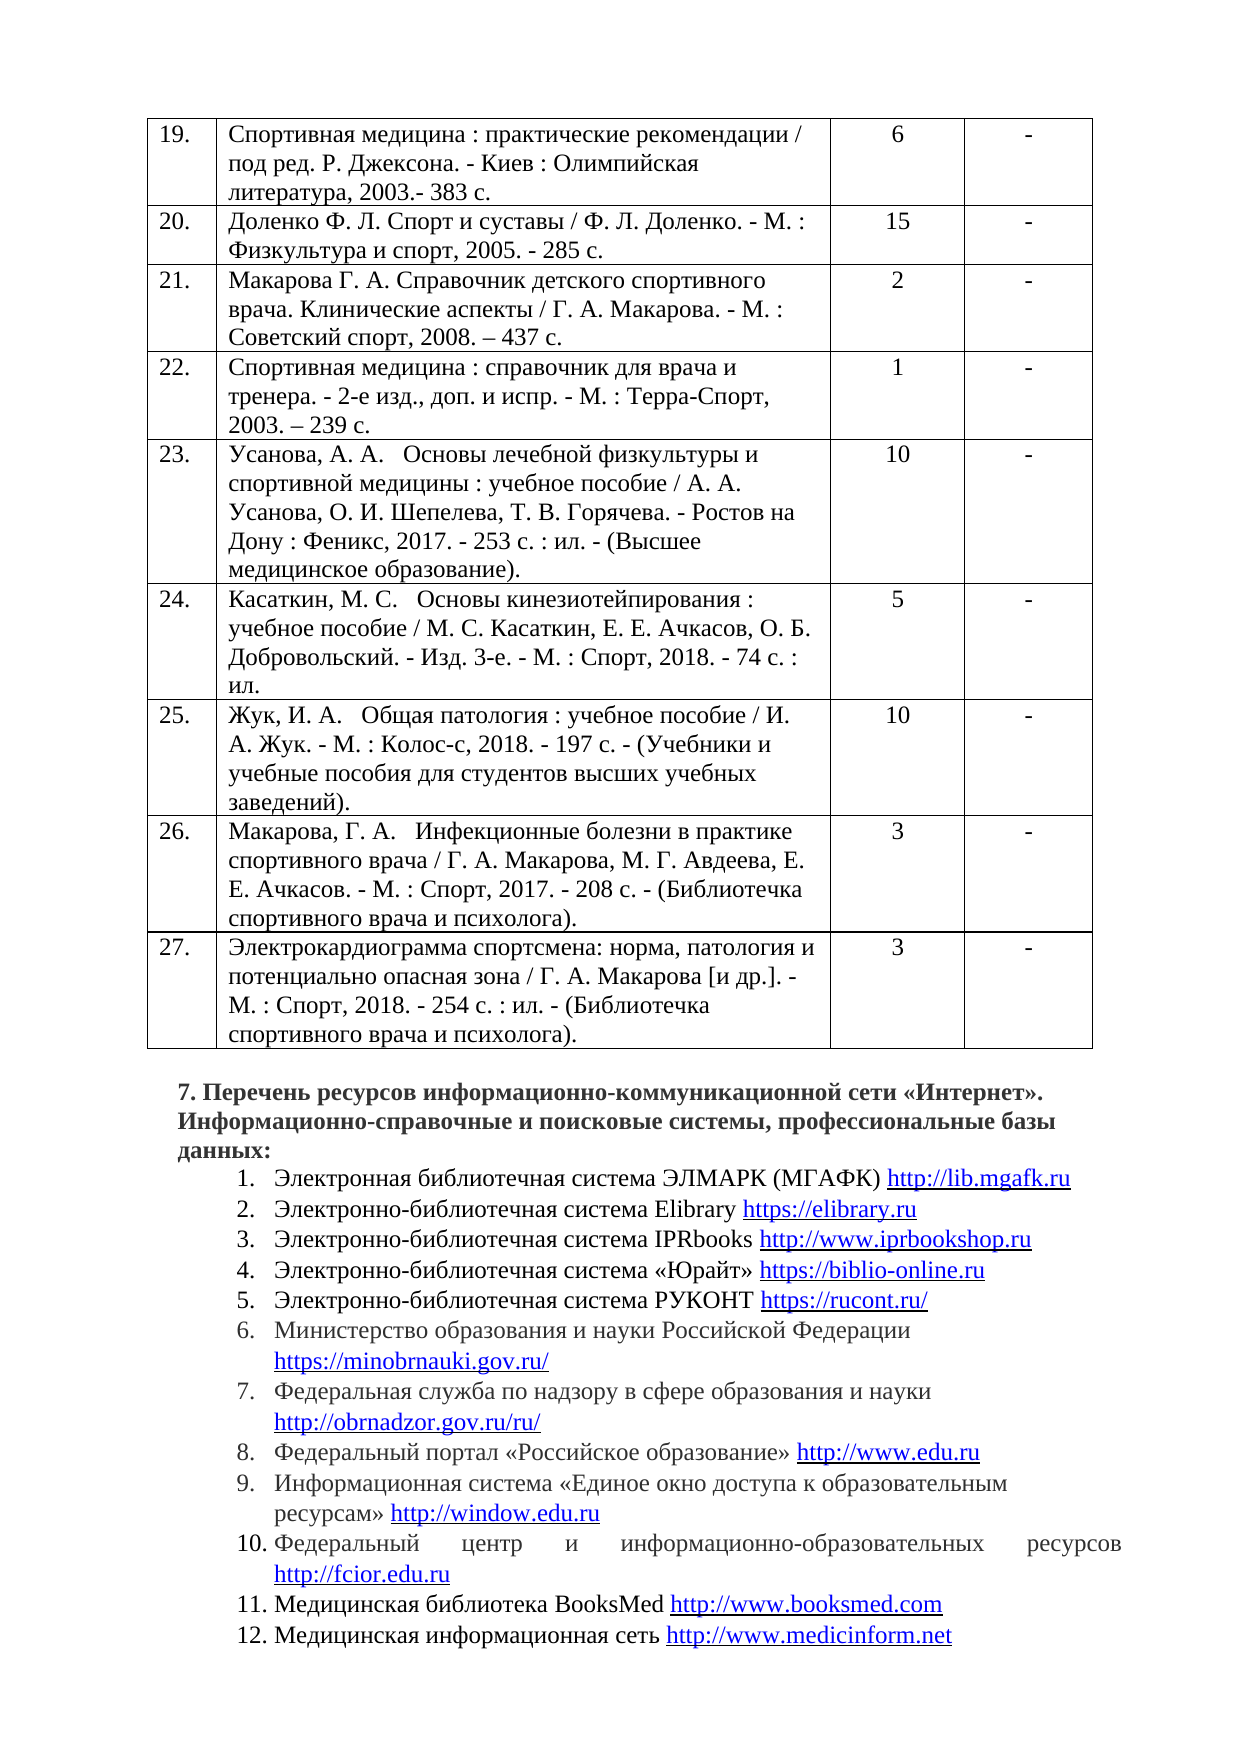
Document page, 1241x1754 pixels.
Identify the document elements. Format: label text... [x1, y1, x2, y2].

table_cell 10 [831, 700, 964, 815]
list Электронная библиотечная система ЭЛМАРК (МГАФК) http://lib.mgafk.ru [236, 1163, 1122, 1192]
list Федеральная служба по надзору в сфере образования и науки http://obrnadzor.gov.ru/ru/ [236, 1376, 1122, 1436]
table_cell [148, 933, 216, 1047]
table_cell - [965, 265, 1092, 351]
table_cell 10 [831, 440, 964, 583]
table_cell - [965, 119, 1092, 205]
table_cell - [965, 206, 1092, 264]
table_cell [148, 584, 216, 699]
table_cell Жук, И. А. Общая патология : учебное пособие / И. А. Жук. - М. : Колос-с, 2018. - 197 с. - (Учебники и учебные пособия для студентов высших учебных заведений). [217, 700, 830, 815]
table_cell - [965, 440, 1092, 583]
table_cell - [965, 700, 1092, 815]
table_cell Спортивная медицина : практические рекомендации / под ред. Р. Джексона. - Киев : Олимпийская литература, 2003.- 383 с. [217, 119, 830, 205]
table_cell - [965, 933, 1092, 1047]
table_cell [148, 206, 216, 264]
table_cell [148, 119, 216, 205]
table_cell [148, 352, 216, 438]
list Электронно-библиотечная система «Юрайт» https://biblio-online.ru [236, 1255, 1122, 1283]
table_cell Усанова, А. А. Основы лечебной физкультуры и спортивной медицины : учебное пособие / А. А. Усанова, О. И. Шепелева, Т. В. Горячева. - Ростов на Дону : Феникс, 2017. - 253 с. : ил. - (Высшее медицинское образование). [217, 440, 830, 583]
table_cell 1 [831, 352, 964, 438]
list Медицинская библиотека BooksMed http://www.booksmed.com [236, 1589, 1122, 1618]
table_cell 3 [831, 933, 964, 1047]
table_cell Касаткин, М. С. Основы кинезиотейпирования : учебное пособие / М. С. Касаткин, Е. Е. Ачкасов, О. Б. Добровольский. - Изд. 3-е. - М. : Спорт, 2018. - 74 с. : ил. [217, 584, 830, 699]
list Электронно-библиотечная система IPRbooks http://www.iprbookshop.ru [236, 1224, 1122, 1253]
table_cell [148, 265, 216, 351]
list Федеральный центр и информационно-образовательных ресурсов http://fcior.edu.ru [236, 1528, 1122, 1588]
table_cell 5 [831, 584, 964, 699]
list Федеральный портал «Российское образование» http://www.edu.ru [236, 1437, 1122, 1466]
list Электронно-библиотечная система Elibrary https://elibrary.ru [236, 1194, 1122, 1223]
table_cell 6 [831, 119, 964, 205]
table_cell 3 [831, 816, 964, 931]
table_cell Макарова Г. А. Справочник детского спортивного врача. Клинические аспекты / Г. А. Макарова. - М. : Советский спорт, 2008. – 437 с. [217, 265, 830, 351]
list Министерство образования и науки Российской Федерации https://minobrnauki.gov.ru/ [236, 1316, 1122, 1375]
table_cell Доленко Ф. Л. Спорт и суставы / Ф. Л. Доленко. - М. : Физкультура и спорт, 2005. - 285 с. [217, 206, 830, 264]
table_cell Электрокардиограмма спортсмена: норма, патология и потенциально опасная зона / Г. А. Макарова [и др.]. - М. : Спорт, 2018. - 254 с. : ил. - (Библиотечка спортивного врача и психолога). [217, 933, 830, 1047]
table_cell Макарова, Г. А. Инфекционные болезни в практике спортивного врача / Г. А. Макарова, М. Г. Авдеева, Е. Е. Ачкасов. - М. : Спорт, 2017. - 208 с. - (Библиотечка спортивного врача и психолога). [217, 816, 830, 931]
table_cell [148, 700, 216, 815]
table_cell [148, 440, 216, 583]
list Электронно-библиотечная система РУКОНТ https://rucont.ru/ [236, 1285, 1122, 1314]
table_cell Спортивная медицина : справочник для врача и тренера. - 2-е изд., доп. и испр. - М. : Терра-Спорт, 2003. – 239 с. [217, 352, 830, 438]
list Медицинская информационная сеть http://www.medicinform.net [236, 1620, 1122, 1648]
list Информационная система «Единое окно доступа к образовательным ресурсам» http://window.edu.ru [236, 1468, 1122, 1527]
text 7. Перечень ресурсов информационно-коммуникационной сети «Интернет». Информационно-справочные и поисковые системы, профессиональные базы данных: [177, 1077, 1122, 1163]
table_cell - [965, 816, 1092, 931]
table_cell [148, 816, 216, 931]
table_cell 15 [831, 206, 964, 264]
table_cell - [965, 352, 1092, 438]
table_cell 2 [831, 265, 964, 351]
table_cell - [965, 584, 1092, 699]
